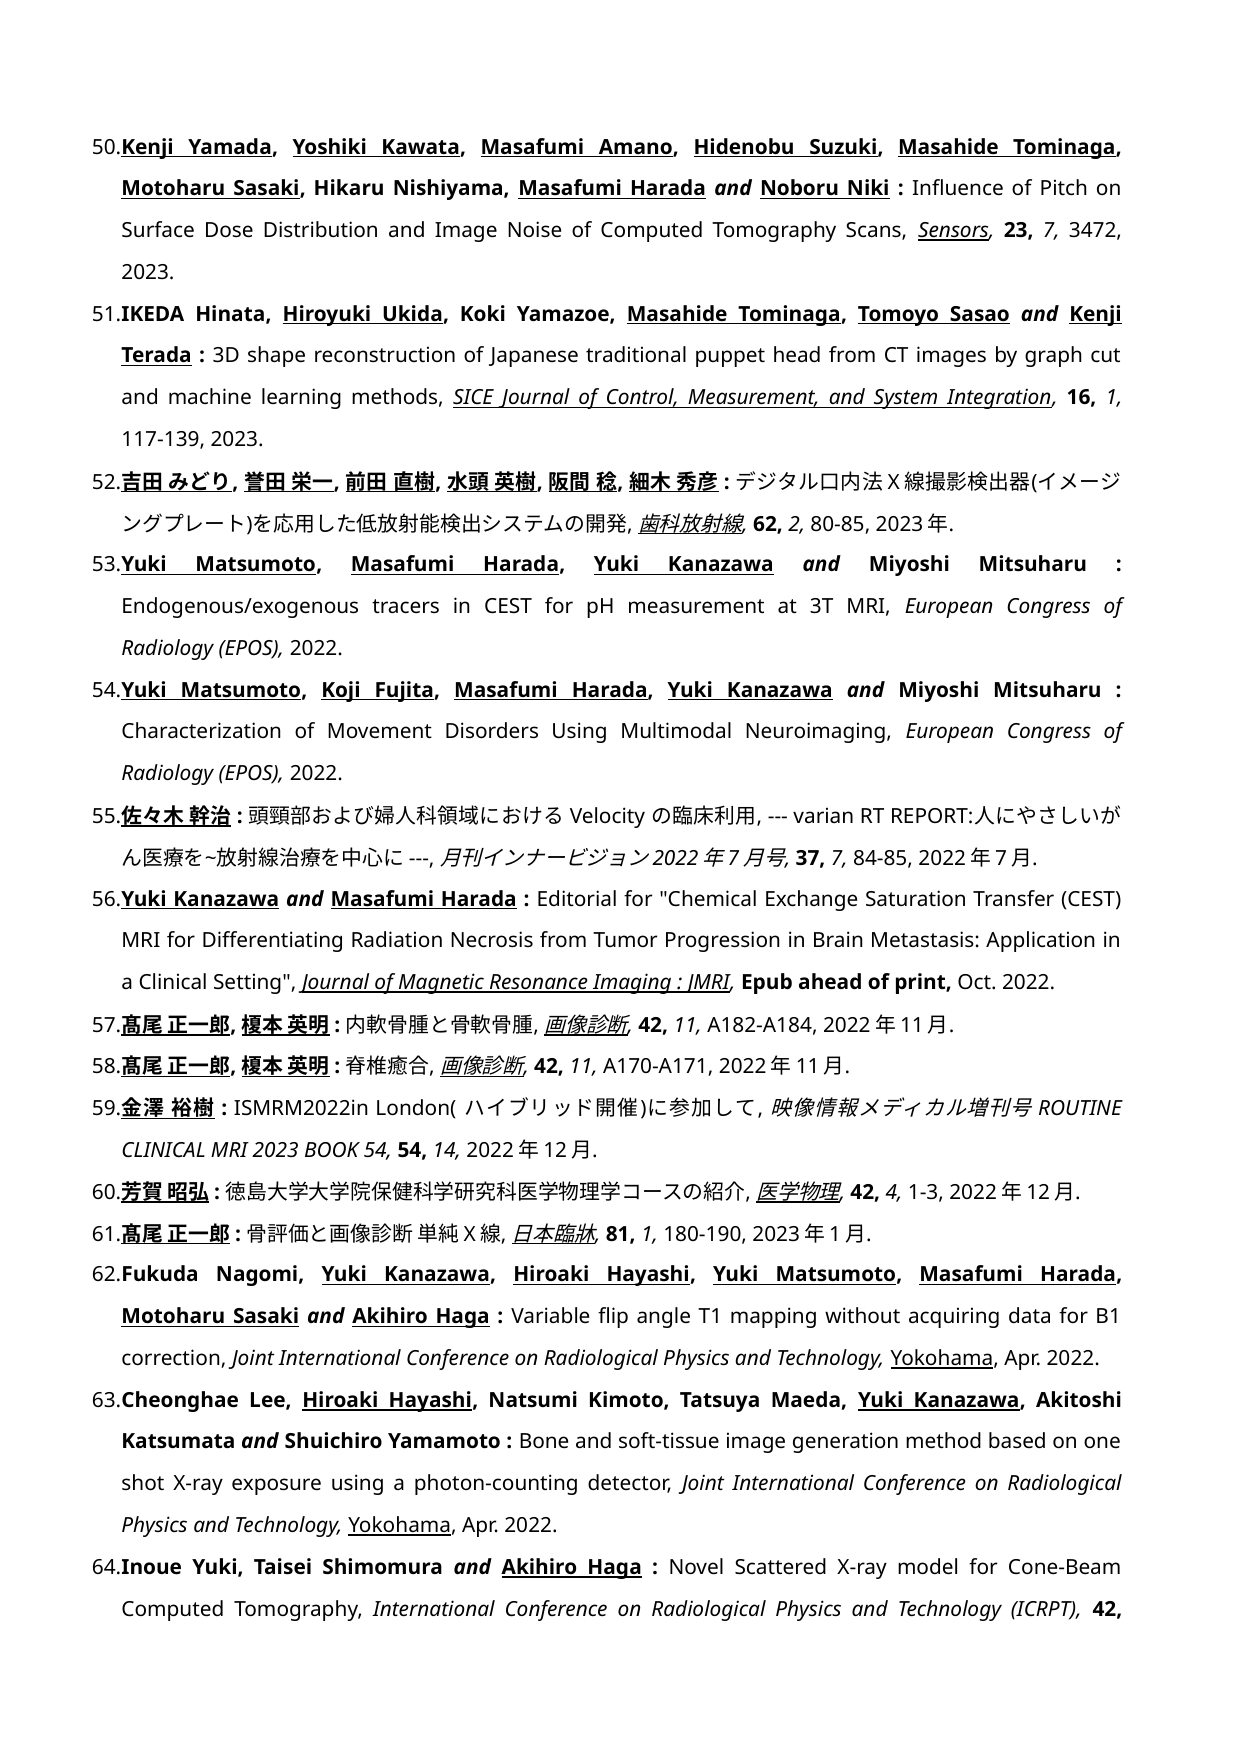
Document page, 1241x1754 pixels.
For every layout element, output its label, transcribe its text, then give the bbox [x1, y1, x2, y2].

list 吉田 みどり, 誉田 栄一, 前田 直樹, 水頭 英樹, 阪間 稔, 細木 秀彦 : デジタル口内法X線撮影検出器(イメージングプレート)を応用した低放射能検出システムの開発, 歯科放射線, 62, 2, 80-85, 2023年. [92, 459, 1122, 543]
list 金澤 裕樹 : ISMRM2022in London( ハイブリッド開催)に参加して, 映像情報メディカル増刊号ROUTINE CLINICAL MRI 2023 BOOK 54, 54, 14, 2022年12月. [92, 1086, 1122, 1169]
list 髙尾 正一郎 : 骨評価と画像診断 単純X線, 日本臨牀, 81, 1, 180-190, 2023年1月. [92, 1211, 1122, 1253]
list Yuki Kanazawa and Masafumi Harada : Editorial for "Chemical Exchange Saturation Transfer (CEST) MRI for Differentiating Radiation Necrosis from Tumor Progression in Brain Metastasis: Application in a Clinical Setting", Journal of Magnetic Resonance Imaging : JMRI, Epub ahead of print, Oct. 2022. [92, 877, 1122, 1002]
list 佐々木 幹治 : 頭頸部および婦人科領域におけるVelocity の臨床利用, --- varian RT REPORT:人にやさしいがん医療を~放射線治療を中心に ---, 月刊インナービジョン2022年7月号, 37, 7, 84-85, 2022年7月. [92, 793, 1122, 877]
list 髙尾 正一郎, 榎本 英明 : 内軟骨腫と骨軟骨腫, 画像診断, 42, 11, A182-A184, 2022年11月. [92, 1002, 1122, 1044]
list Fukuda Nagomi, Yuki Kanazawa, Hiroaki Hayashi, Yuki Matsumoto, Masafumi Harada, Motoharu Sasaki and Akihiro Haga : Variable flip angle T1 mapping without acquiring data for B1 correction, Joint International Conference on Radiological Physics and Technology, Yokohama, Apr. 2022. [92, 1253, 1122, 1378]
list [92, 1545, 1122, 1629]
list 芳賀 昭弘 : 徳島大学大学院保健科学研究科医学物理学コースの紹介, 医学物理, 42, 4, 1-3, 2022年12月. [92, 1169, 1122, 1211]
list Kenji Yamada, Yoshiki Kawata, Masafumi Amano, Hidenobu Suzuki, Masahide Tominaga, Motoharu Sasaki, Hikaru Nishiyama, Masafumi Harada and Noboru Niki : Influence of Pitch on Surface Dose Distribution and Image Noise of Computed Tomography Scans, Sensors, 23, 7, 3472, 2023. [92, 125, 1122, 292]
list IKEDA Hinata, Hiroyuki Ukida, Koki Yamazoe, Masahide Tominaga, Tomoyo Sasao and Kenji Terada : 3D shape reconstruction of Japanese traditional puppet head from CT images by graph cut and machine learning methods, SICE Journal of Control, Measurement, and System Integration, 16, 1, 117-139, 2023. [92, 292, 1122, 459]
list 髙尾 正一郎, 榎本 英明 : 脊椎癒合, 画像診断, 42, 11, A170-A171, 2022年11月. [92, 1044, 1122, 1086]
list Cheonghae Lee, Hiroaki Hayashi, Natsumi Kimoto, Tatsuya Maeda, Yuki Kanazawa, Akitoshi Katsumata and Shuichiro Yamamoto : Bone and soft-tissue image generation method based on one shot X-ray exposure using a photon-counting detector, Joint International Conference on Radiological Physics and Technology, Yokohama, Apr. 2022. [92, 1378, 1122, 1545]
list Yuki Matsumoto, Koji Fujita, Masafumi Harada, Yuki Kanazawa and Miyoshi Mitsuharu : Characterization of Movement Disorders Using Multimodal Neuroimaging, European Congress of Radiology (EPOS), 2022. [92, 668, 1122, 793]
list Yuki Matsumoto, Masafumi Harada, Yuki Kanazawa and Miyoshi Mitsuharu : Endogenous/exogenous tracers in CEST for pH measurement at 3T MRI, European Congress of Radiology (EPOS), 2022. [92, 543, 1122, 668]
